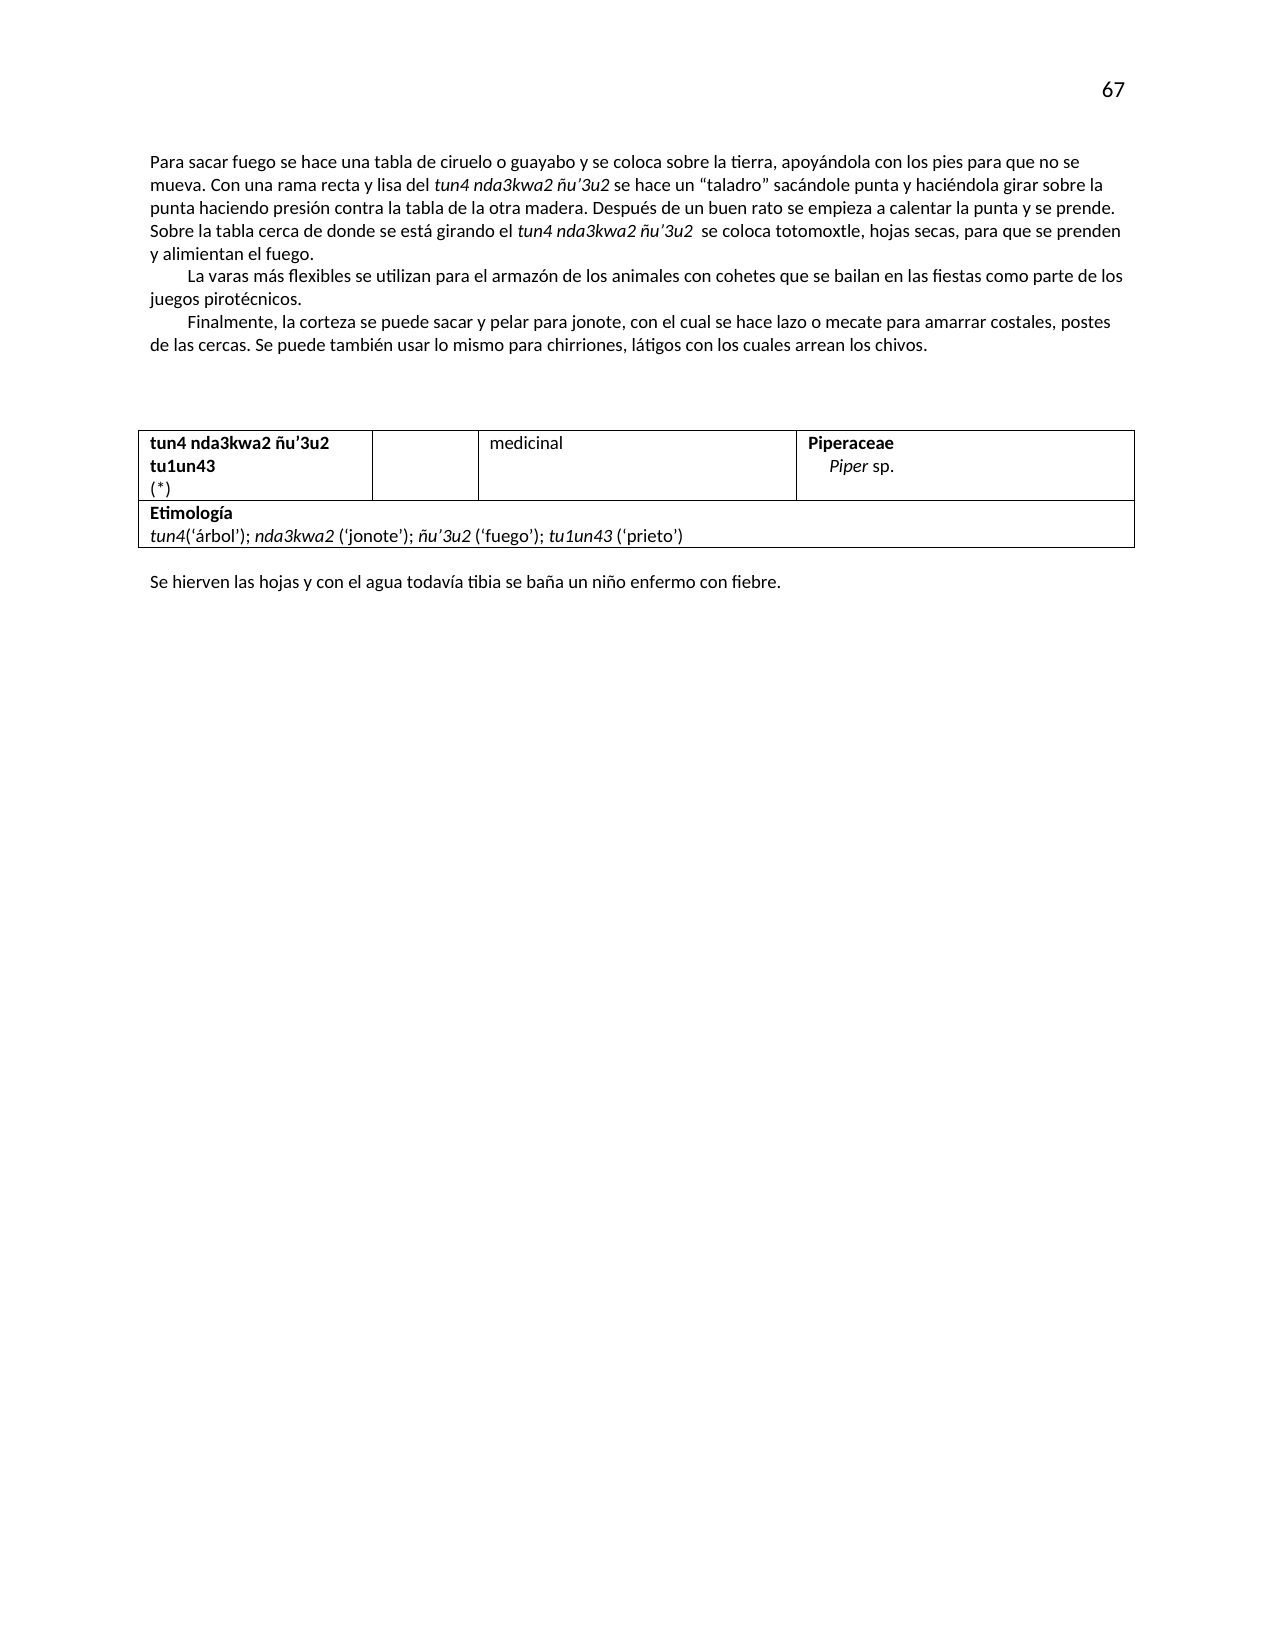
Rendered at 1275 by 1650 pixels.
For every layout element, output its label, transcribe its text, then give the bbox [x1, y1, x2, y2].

text Para sacar fuego se hace una tabla de ciruelo o guayabo y se coloca sobre la tierra, apoyándola con los pies para que no se mueva. Con una rama recta y lisa del tun4 nda3kwa2 ñu’3u2 se hace un “taladro” sacándole punta y haciéndola girar sobre la punta haciendo presión contra la tabla de la otra madera. Después de un buen rato se empieza a calentar la punta y se prende. Sobre la tabla cerca de donde se está girando el tun4 nda3kwa2 ñu’3u2 se coloca totomoxtle, hojas secas, para que se prenden y alimientan el fuego. [150, 150, 1125, 264]
text Se hierven las hojas y con el agua todavía tibia se baña un niño enfermo con fiebre. [150, 571, 1125, 594]
text La varas más flexibles se utilizan para el armazón de los animales con cohetes que se bailan en las fiestas como parte de los juegos pirotécnicos. [150, 264, 1125, 310]
table_header [373, 431, 478, 500]
table_header tun4 nda3kwa2 ñu’3u2 tu1un43 (*) [139, 431, 372, 500]
table_header medicinal [479, 431, 796, 500]
text Finalmente, la corteza se puede sacar y pelar para jonote, con el cual se hace lazo o mecate para amarrar costales, postes de las cercas. Se puede también usar lo mismo para chirriones, látigos con los cuales arrean los chivos. [150, 310, 1125, 356]
table_cell Etimología tun4(‘árbol’); nda3kwa2 (‘jonote’); ñu’3u2 (‘fuego’); tu1un43 (‘prieto’) [139, 501, 1134, 547]
table_header Piperaceae Piper sp. [797, 431, 1134, 500]
